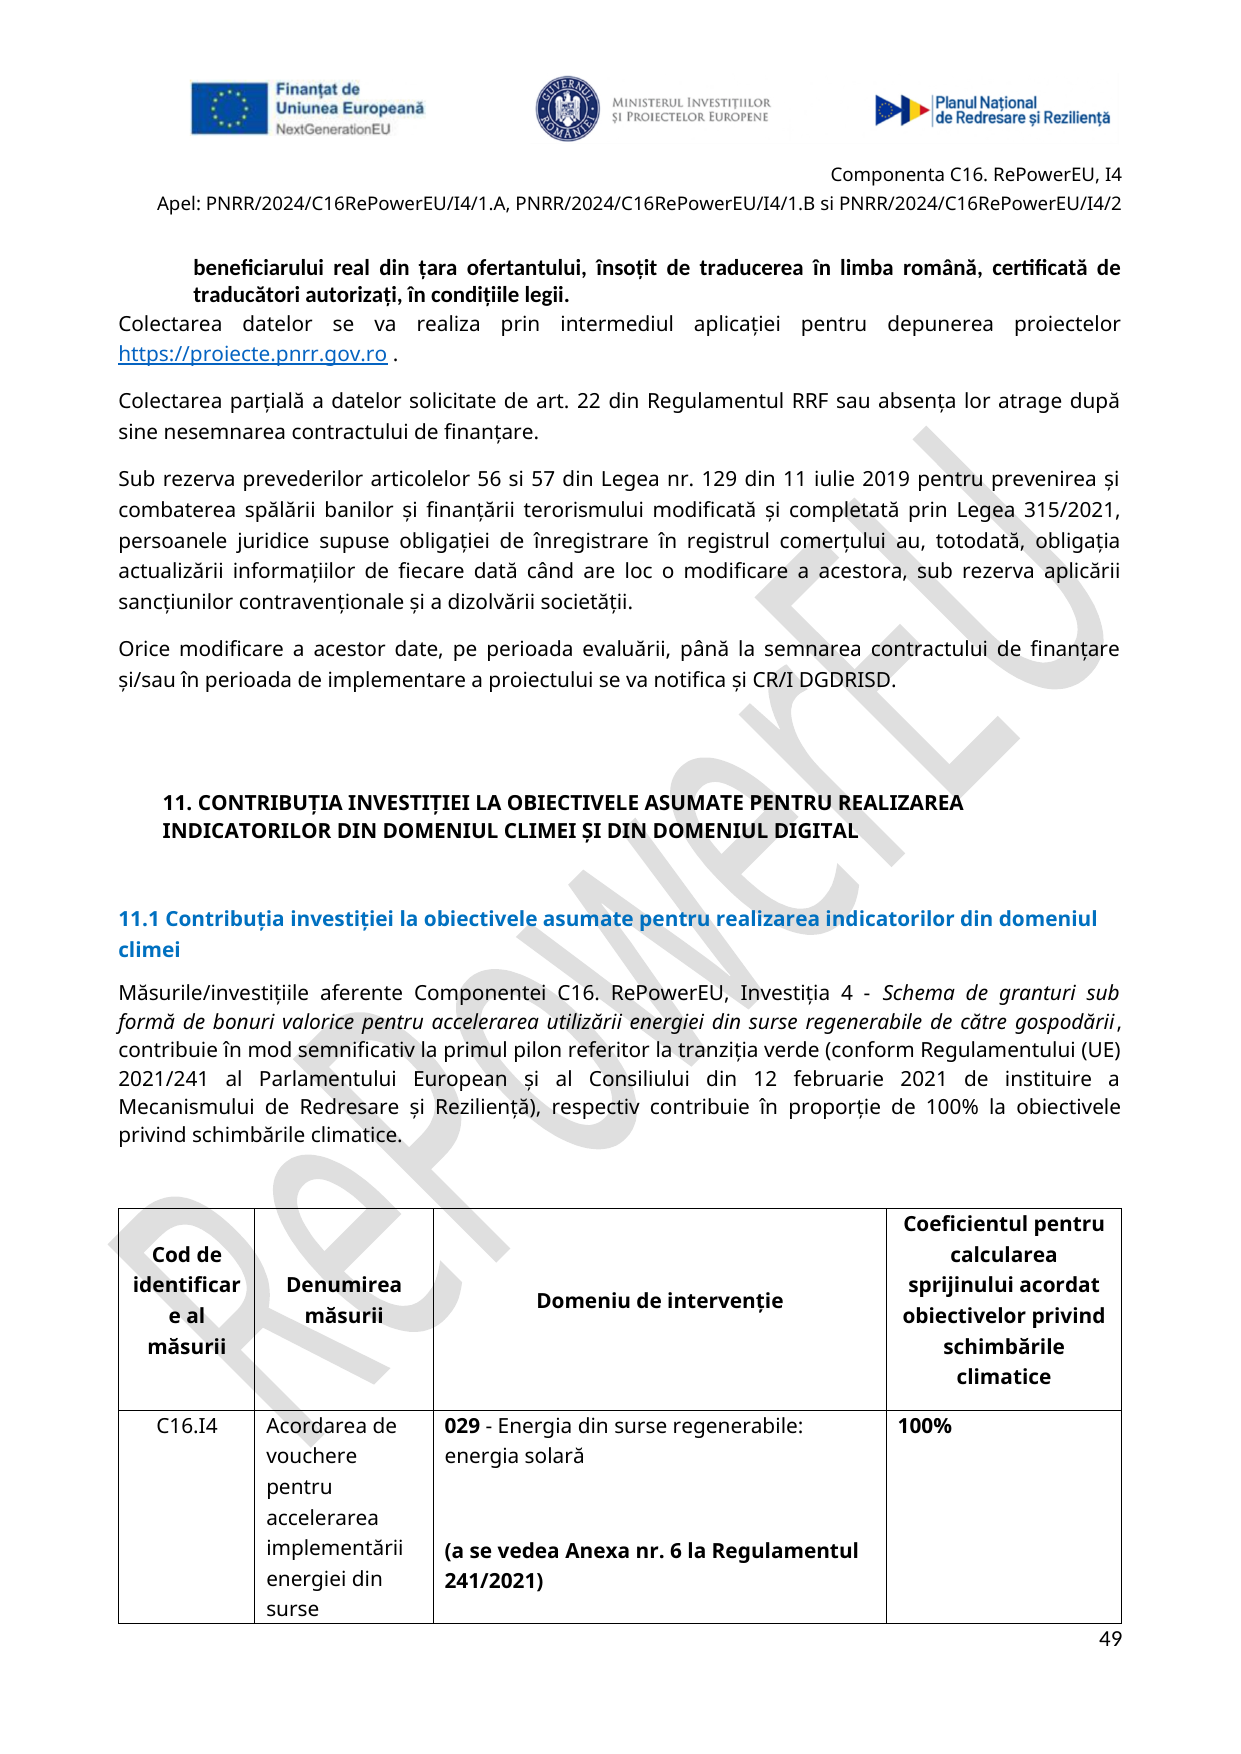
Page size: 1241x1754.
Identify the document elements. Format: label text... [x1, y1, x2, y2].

table_cell 029 - Energia din surse regenerabile: energia solară (a se vedea Anexa nr. 6 la Regulamentul 241/2021) [434, 1411, 886, 1623]
table_header Cod de identificare al măsurii [119, 1209, 254, 1410]
table_header Coeficientul pentru calcularea sprijinului acordat obiectivelor privind schimbările climatice [887, 1209, 1121, 1410]
table_cell 100% [887, 1411, 1121, 1623]
text Orice modificare a acestor date, pe perioada evaluării, până la semnarea contractului de finanțare și/sau în perioada de implementare a proiectului se va notifica și CR/I DGDRISD. [118, 634, 1122, 693]
subtitle 11. CONTRIBUȚIA INVESTIȚIEI LA OBIECTIVELE ASUMATE PENTRU REALIZAREA INDICATORILOR DIN DOMENIUL CLIMEI ȘI DIN DOMENIUL DIGITAL [162, 788, 1122, 845]
subtitle 11.1 Contribuția investiției la obiectivele asumate pentru realizarea indicatorilor din domeniul climei [118, 904, 1122, 964]
text Măsurile/investițiile aferente Componentei C16. RePowerEU, Investiția 4 - Schema de granturi sub formă de bonuri valorice pentru accelerarea utilizării energiei din surse regenerabile de către gospodării, contribuie în mod semnificativ la primul pilon referitor la tranziția verde (conform Regulamentului (UE) 2021/241 al Parlamentului European și al Consiliului din 12 februarie 2021 de instituire a Mecanismului de Redresare și Reziliență), respectiv contribuie în proporție de 100% la obiectivele privind schimbările climatice. [118, 978, 1122, 1149]
picture [182, 73, 1123, 157]
table_cell Acordarea de vouchere pentru accelerarea implementării energiei din surse regenerabile de către gospodării [255, 1411, 433, 1623]
table_header Domeniu de intervenție [434, 1209, 886, 1410]
table_header Denumirea măsurii [255, 1209, 433, 1410]
text Sub rezerva prevederilor articolelor 56 si 57 din Legea nr. 129 din 11 iulie 2019 pentru prevenirea și combaterea spălării banilor și finanțării terorismului modificată și completată prin Legea 315/2021, persoanele juridice supuse obligației de înregistrare în registrul comerțului au, totodată, obligația actualizării informațiilor de fiecare dată când are loc o modificare a acestora, sub rezerva aplicării sancțiunilor contravenționale și a dizolvării societății. [118, 464, 1122, 615]
text Colectarea datelor se va realiza prin intermediul aplicației pentru depunerea proiectelor https://proiecte.pnrr.gov.ro . [118, 309, 1122, 368]
table_cell C16.I4 [119, 1411, 254, 1623]
text Colectarea parțială a datelor solicitate de art. 22 din Regulamentul RRF sau absența lor atrage după sine nesemnarea contractului de finanțare. [118, 387, 1122, 446]
